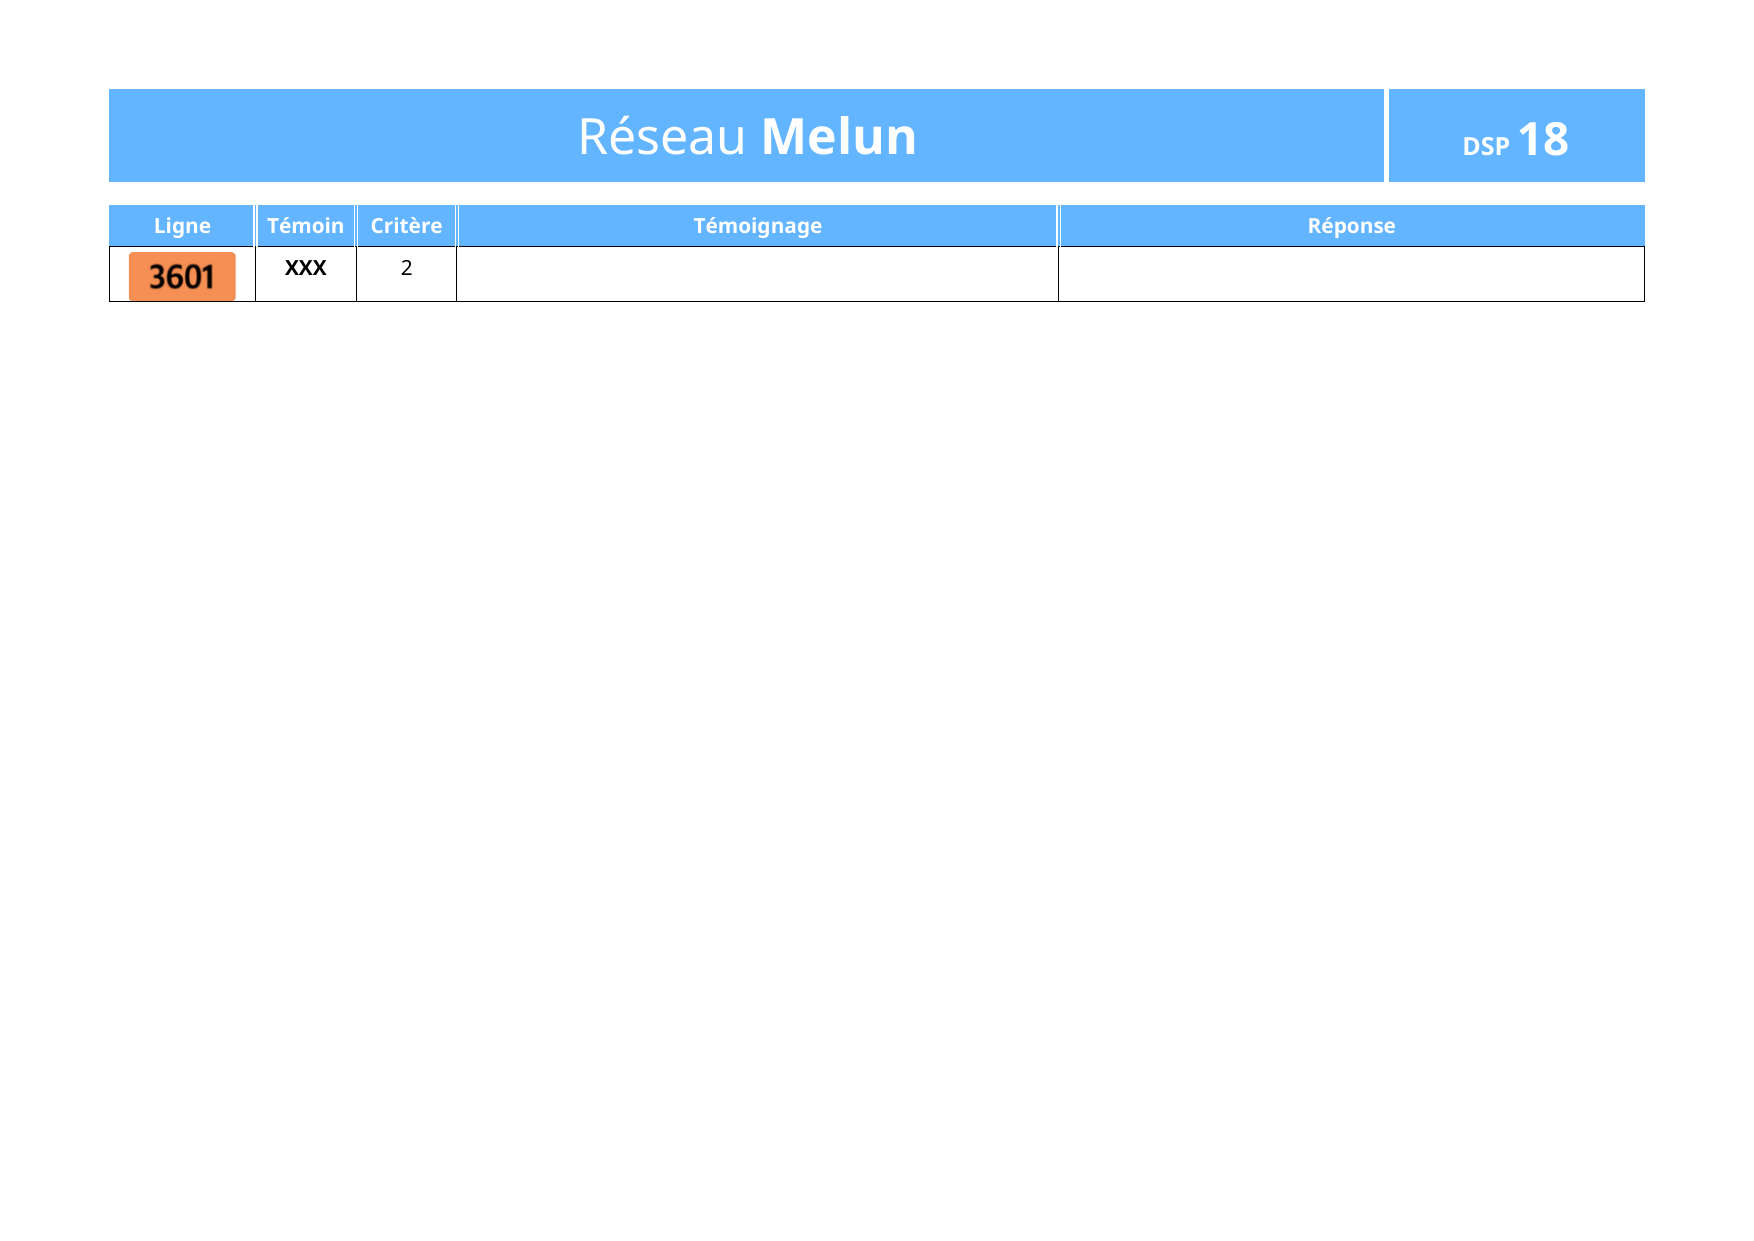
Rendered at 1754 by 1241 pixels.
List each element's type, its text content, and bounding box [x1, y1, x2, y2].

table_header Témoignage [459, 205, 1056, 246]
table_header Critère [358, 205, 455, 246]
table_header Réseau Melun [109, 89, 1384, 182]
table_header Témoin [258, 205, 354, 246]
table_cell [110, 247, 255, 301]
table_header Ligne [109, 205, 253, 246]
table_header Réponse [1061, 205, 1645, 246]
table_cell XXX [256, 247, 356, 301]
table_cell 2 [357, 247, 456, 301]
table_cell [1059, 247, 1644, 301]
picture [128, 252, 236, 301]
table_header DSP 18 [1389, 89, 1645, 182]
table_cell [457, 247, 1058, 301]
